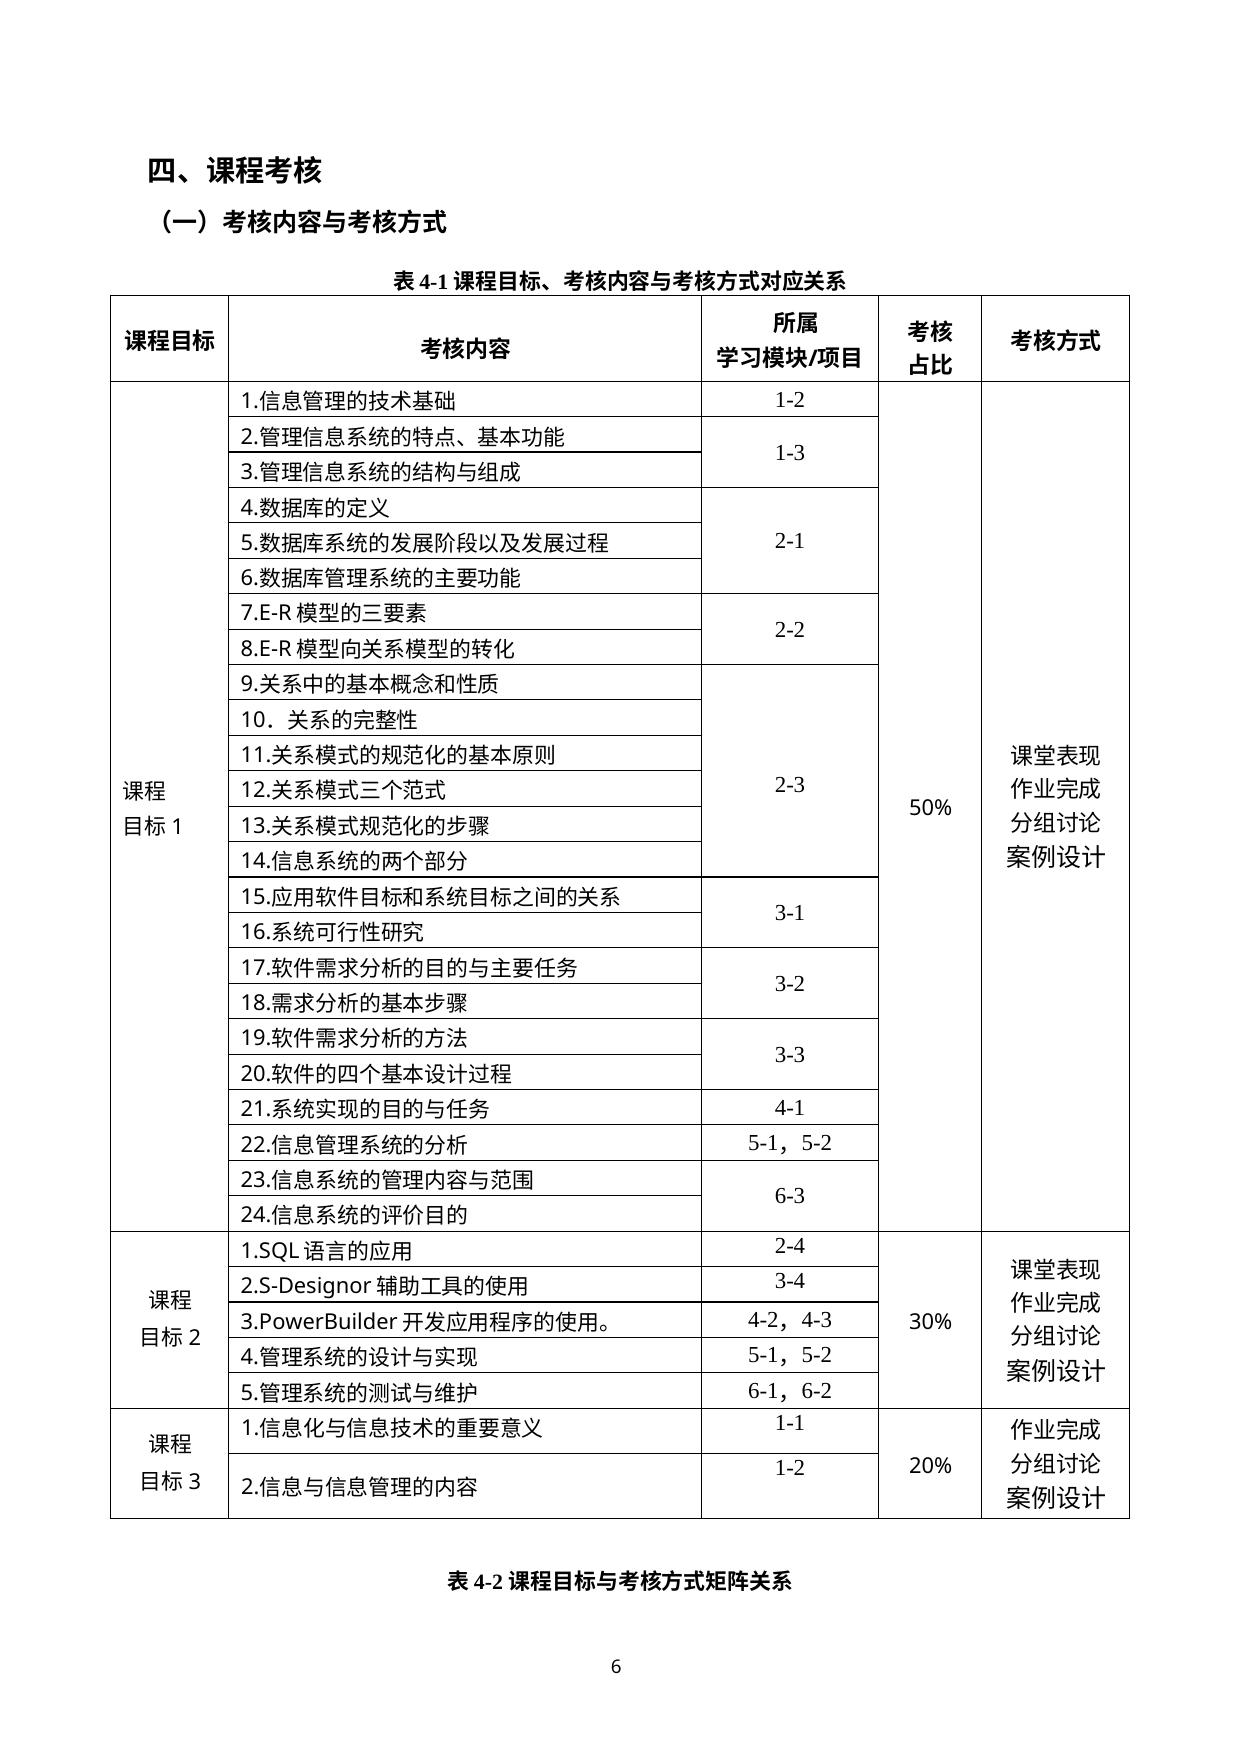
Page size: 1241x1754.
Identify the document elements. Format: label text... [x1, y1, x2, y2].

table_header 考核方式 [982, 296, 1129, 381]
table_cell 1-3 [702, 417, 878, 487]
table_cell 4.管理系统的设计与实现 [229, 1338, 701, 1372]
table_cell 4-2，4-3 [702, 1303, 878, 1337]
table_header 考核占比 [879, 296, 981, 381]
table_cell 2-3 [702, 665, 878, 876]
table_cell 6-1，6-2 [702, 1373, 878, 1408]
table_cell 2.信息与信息管理的内容 [229, 1454, 701, 1518]
table_header 课程目标 [111, 296, 228, 381]
table_cell 5-1，5-2 [702, 1338, 878, 1372]
table_cell 课程 目标 3 [111, 1409, 228, 1518]
table_cell 18.需求分析的基本步骤 [229, 984, 701, 1018]
text 表4-2 课程目标与考核方式矩阵关系 [148, 1564, 1093, 1596]
table_cell 13.关系模式规范化的步骤 [229, 807, 701, 841]
table_cell 1.信息管理的技术基础 [229, 382, 701, 416]
table_cell 6.数据库管理系统的主要功能 [229, 559, 701, 593]
table_cell 3.PowerBuilder开发应用程序的使用。 [229, 1303, 701, 1337]
table_cell 50% [879, 382, 981, 1231]
table_cell 2.S-Designor辅助工具的使用 [229, 1267, 701, 1301]
table_cell 2-2 [702, 594, 878, 664]
table_cell 2.管理信息系统的特点、基本功能 [229, 417, 701, 451]
table_cell 10．关系的完整性 [229, 700, 701, 735]
table_cell 20.软件的四个基本设计过程 [229, 1055, 701, 1089]
table_cell 1.信息化与信息技术的重要意义 [229, 1409, 701, 1453]
table_cell 16.系统可行性研究 [229, 913, 701, 947]
table_cell 14.信息系统的两个部分 [229, 842, 701, 876]
table_cell 课程 目标 1 [111, 382, 228, 1231]
table_cell 课堂表现 作业完成 分组讨论 案例设计 [982, 382, 1129, 1231]
table_cell 11.关系模式的规范化的基本原则 [229, 736, 701, 770]
table_cell 23.信息系统的管理内容与范围 [229, 1161, 701, 1195]
table_cell 9.关系中的基本概念和性质 [229, 665, 701, 699]
table_cell 19.软件需求分析的方法 [229, 1019, 701, 1053]
table_cell 3-2 [702, 948, 878, 1018]
table_cell 8.E-R模型向关系模型的转化 [229, 630, 701, 664]
table_header 所属 学习模块/项目 [702, 296, 878, 381]
table_cell 5.管理系统的测试与维护 [229, 1373, 701, 1408]
table_cell 5.数据库系统的发展阶段以及发展过程 [229, 523, 701, 558]
table_cell 15.应用软件目标和系统目标之间的关系 [229, 878, 701, 912]
table_cell 30% [879, 1232, 981, 1408]
table_cell 5-1，5-2 [702, 1125, 878, 1160]
table_cell 22.信息管理系统的分析 [229, 1125, 701, 1160]
table_cell 3-1 [702, 878, 878, 947]
table_cell 1.SQL语言的应用 [229, 1232, 701, 1266]
table_header 考核内容 [229, 296, 701, 381]
table_cell 课堂表现 作业完成 分组讨论 案例设计 [982, 1232, 1129, 1408]
table_cell 2-4 [702, 1232, 878, 1266]
table_cell 1-2 [702, 382, 878, 416]
table_cell 6-3 [702, 1161, 878, 1231]
table_cell 作业完成 分组讨论 案例设计 [982, 1409, 1129, 1518]
subtitle 四、课程考核 [148, 148, 1093, 190]
table_cell 12.关系模式三个范式 [229, 771, 701, 806]
table_cell 4.数据库的定义 [229, 488, 701, 522]
table_cell 3-4 [702, 1267, 878, 1301]
table_cell 4-1 [702, 1090, 878, 1124]
text （一）考核内容与考核方式 [148, 202, 1093, 239]
table_cell 20% [879, 1409, 981, 1518]
table_cell 21.系统实现的目的与任务 [229, 1090, 701, 1124]
table_cell 7.E-R模型的三要素 [229, 594, 701, 628]
table_cell 2-1 [702, 488, 878, 593]
table_cell 17.软件需求分析的目的与主要任务 [229, 948, 701, 983]
table_cell 1-2 [702, 1454, 878, 1518]
table_cell 24.信息系统的评价目的 [229, 1196, 701, 1231]
table_cell 课程 目标 2 [111, 1232, 228, 1408]
table_cell 3-3 [702, 1019, 878, 1089]
table_cell 3.管理信息系统的结构与组成 [229, 453, 701, 487]
table_cell 1-1 [702, 1409, 878, 1453]
text 表4-1 课程目标、考核内容与考核方式对应关系 [148, 264, 1093, 295]
